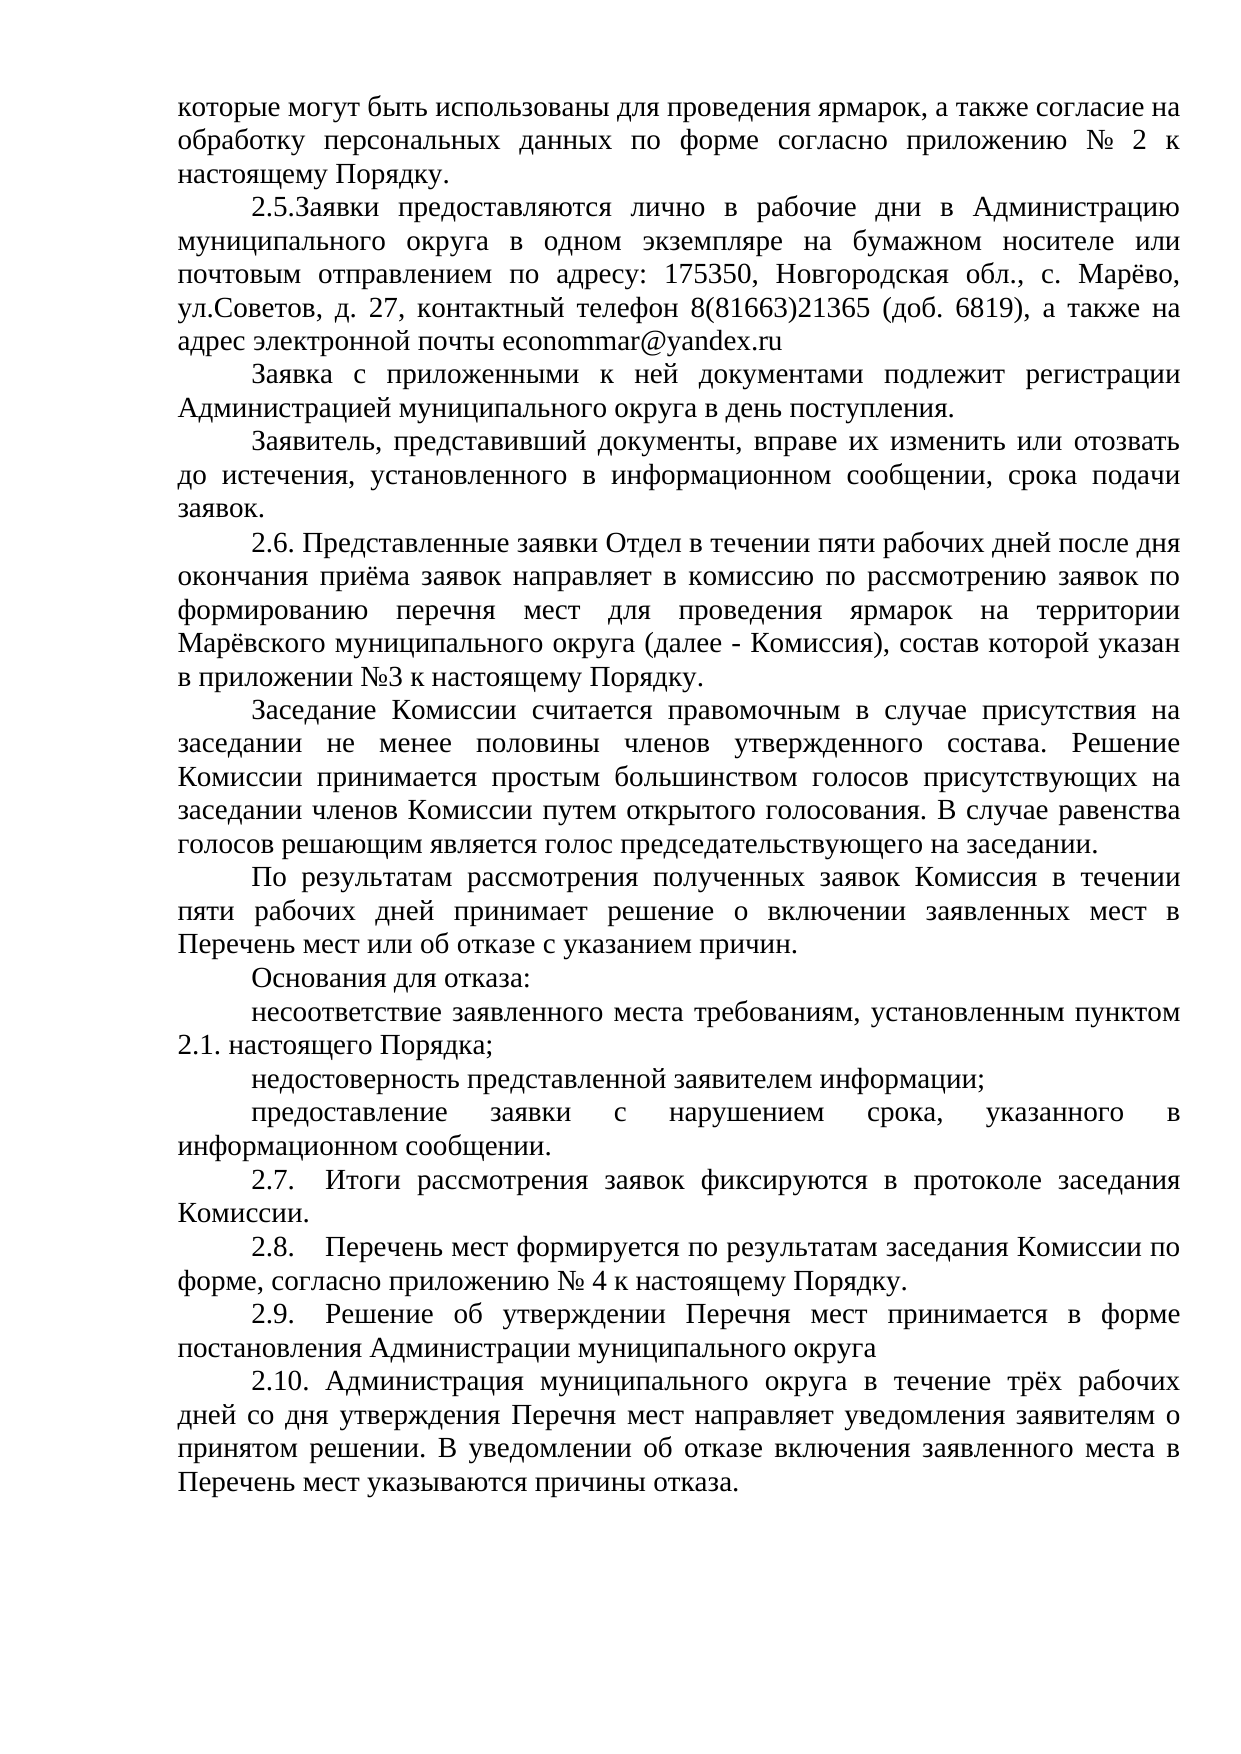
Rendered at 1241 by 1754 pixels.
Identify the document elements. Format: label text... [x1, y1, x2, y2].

text По результатам рассмотрения полученных заявок Комиссия в течении пяти рабочих дней принимает решение о включении заявленных мест в Перечень мест или об отказе с указанием причин. [177, 860, 1181, 961]
text 2.6. Представленные заявки Отдел в течении пяти рабочих дней после дня окончания приёма заявок направляет в комиссию по рассмотрению заявок по формированию перечня мест для проведения ярмарок на территории Марёвского муниципального округа (далее - Комиссия), состав которой указан в приложении №3 к настоящему Порядку. [177, 525, 1181, 692]
list Перечень мест формируется по результатам заседания Комиссии по форме, согласно приложению № 4 к настоящему Порядку. [177, 1229, 1181, 1296]
text 2.5.Заявки предоставляются лично в рабочие дни в Администрацию муниципального округа в одном экземпляре на бумажном носителе или почтовым отправлением по адресу: 175350, Новгородская обл., с. Марёво, ул.Советов, д. 27, контактный телефон 8(81663)21365 (доб. 6819), а также на адрес электронной почты econommar@yandex.ru [177, 189, 1181, 357]
text недостоверность представленной заявителем информации; [177, 1061, 1181, 1095]
list Администрация муниципального округа в течение трёх рабочих дней со дня утверждения Перечня мест направляет уведомления заявителям о принятом решении. В уведомлении об отказе включения заявленного места в Перечень мест указываются причины отказа. [177, 1363, 1181, 1497]
text Заявитель, представивший документы, вправе их изменить или отозвать до истечения, установленного в информационном сообщении, срока подачи заявок. [177, 424, 1181, 525]
text Основания для отказа: [177, 961, 1181, 994]
text предоставление заявки с нарушением срока, указанного в информационном сообщении. [177, 1095, 1181, 1162]
list Решение об утверждении Перечня мест принимается в форме постановления Администрации муниципального округа [177, 1296, 1181, 1363]
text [177, 89, 1181, 189]
text Заседание Комиссии считается правомочным в случае присутствия на заседании не менее половины членов утвержденного состава. Решение Комиссии принимается простым большинством голосов присутствующих на заседании членов Комиссии путем открытого голосования. В случае равенства голосов решающим является голос председательствующего на заседании. [177, 692, 1181, 860]
text несоответствие заявленного места требованиям, установленным пунктом 2.1. настоящего Порядка; [177, 994, 1181, 1061]
list Итоги рассмотрения заявок фиксируются в протоколе заседания Комиссии. [177, 1162, 1181, 1229]
text Заявка с приложенными к ней документами подлежит регистрации Администрацией муниципального округа в день поступления. [177, 357, 1181, 424]
